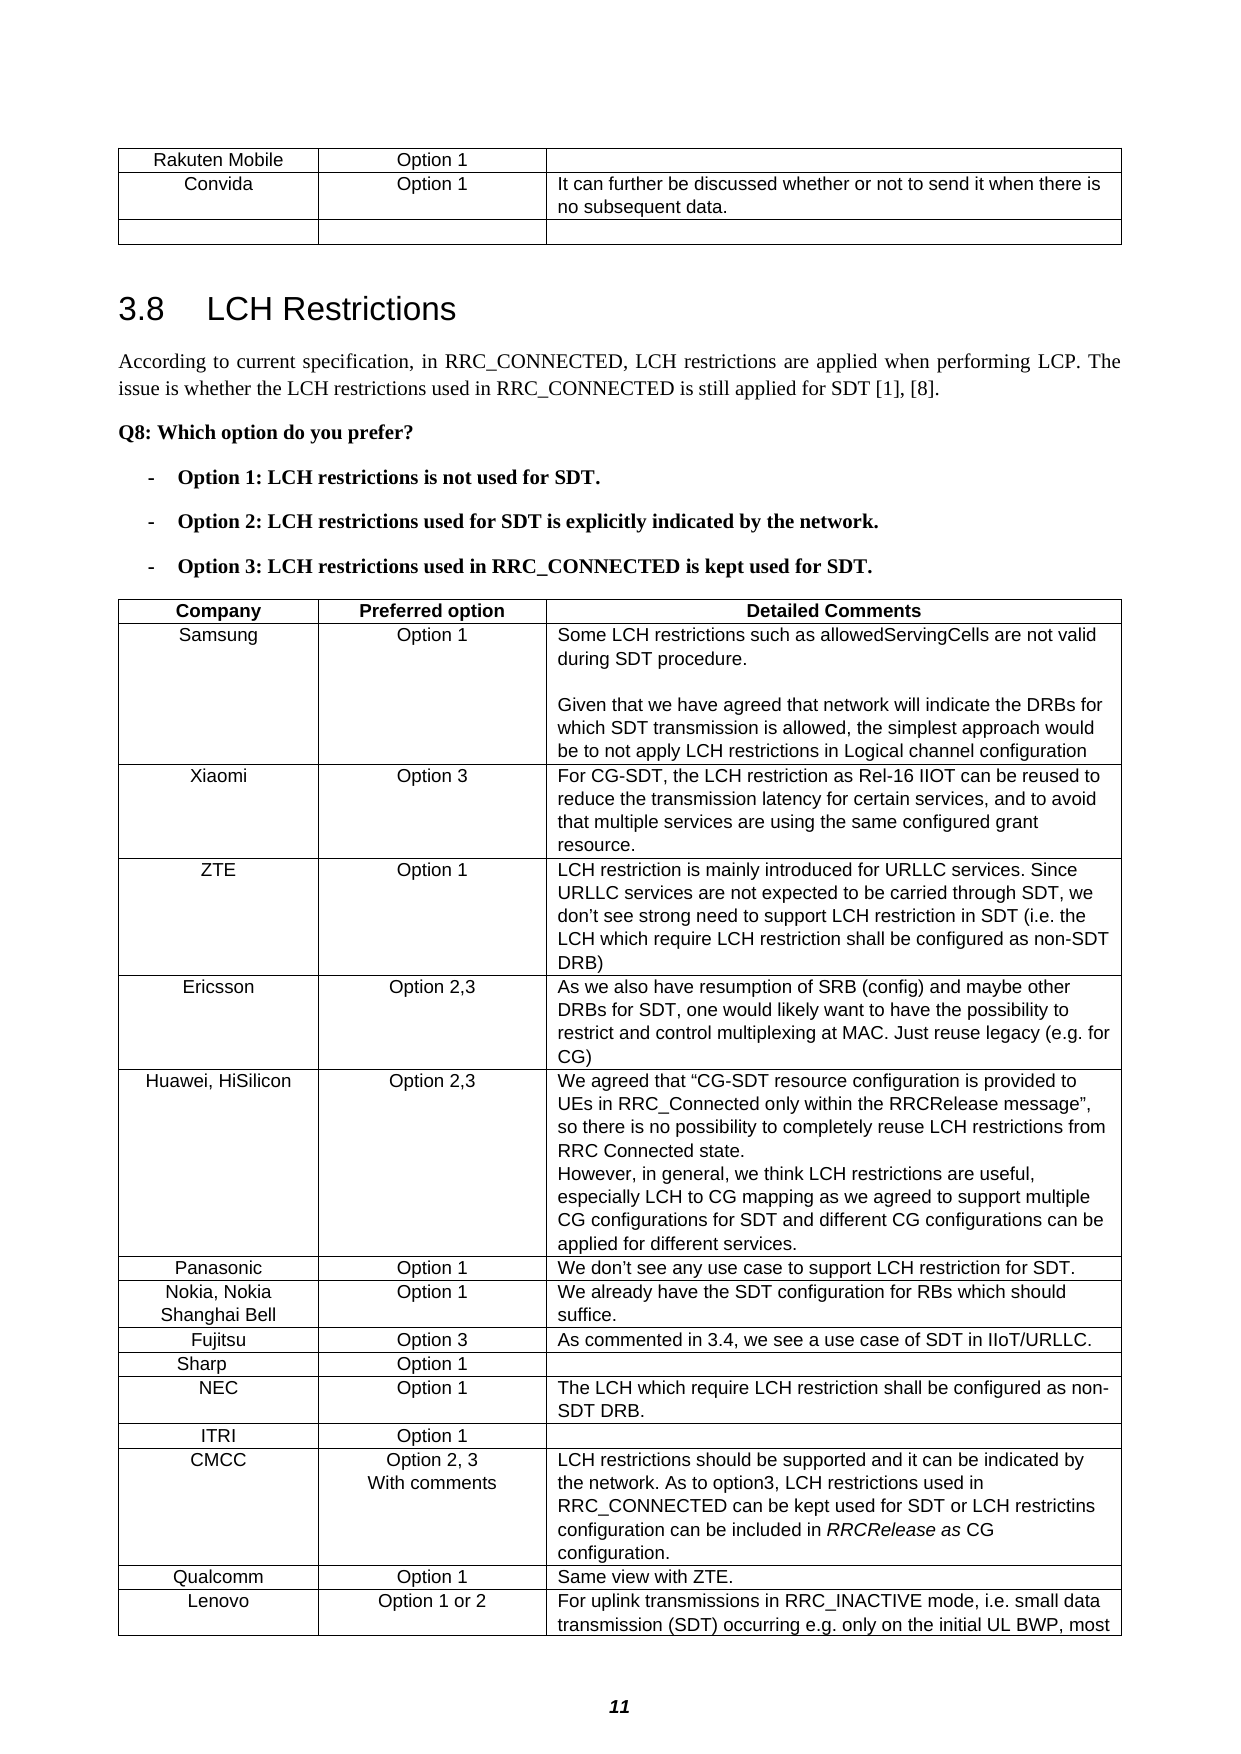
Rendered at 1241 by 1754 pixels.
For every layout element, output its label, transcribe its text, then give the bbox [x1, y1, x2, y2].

table_cell It can further be discussed whether or not to send it when there is no subsequent data. [547, 173, 1121, 219]
table_header Detailed Comments [547, 600, 1121, 623]
table_cell Option 1 [319, 1566, 546, 1589]
text According to current specification, in RRC_CONNECTED, LCH restrictions are applied when performing LCP. The issue is whether the LCH restrictions used in RRC_CONNECTED is still applied for SDT [1], [8]. [118, 349, 1122, 399]
table_cell Option 1 [319, 1257, 546, 1280]
table_cell CMCC [119, 1449, 318, 1565]
table_cell Samsung [119, 624, 318, 763]
table_cell Option 1 [319, 1281, 546, 1327]
text - Option 3: LCH restrictions used in RRC_CONNECTED is kept used for SDT. [148, 554, 1122, 578]
table_cell [319, 220, 546, 243]
text - Option 1: LCH restrictions is not used for SDT. [148, 465, 1122, 489]
table_cell [547, 220, 1121, 243]
table_cell Option 1 [319, 1353, 546, 1376]
table_cell LCH restriction is mainly introduced for URLLC services. Since URLLC services are not expected to be carried through SDT, we don’t see strong need to support LCH restriction in SDT (i.e. the LCH which require LCH restriction shall be configured as non-SDT DRB) [547, 859, 1121, 975]
table_cell NEC [119, 1377, 318, 1423]
table_cell Sharp [119, 1353, 318, 1376]
table_cell For CG-SDT, the LCH restriction as Rel-16 IIOT can be reused to reduce the transmission latency for certain services, and to avoid that multiple services are using the same configured grant resource. [547, 765, 1121, 857]
table_cell Option 1 [319, 173, 546, 219]
table_cell Some LCH restrictions such as allowedServingCells are not valid during SDT procedure. Given that we have agreed that network will indicate the DRBs for which SDT transmission is allowed, the simplest approach would be to not apply LCH restrictions in Logical channel configuration [547, 624, 1121, 763]
table_cell Panasonic [119, 1257, 318, 1280]
table_cell Option 2,3 [319, 976, 546, 1069]
table_cell Option 2,3 [319, 1070, 546, 1256]
text Q8: Which option do you prefer? [118, 420, 1122, 444]
table_cell Huawei, HiSilicon [119, 1070, 318, 1256]
table_cell LCH restrictions should be supported and it can be indicated by the network. As to option3, LCH restrictions used in RRC_CONNECTED can be kept used for SDT or LCH restrictins configuration can be included in RRCRelease as CG configuration. [547, 1449, 1121, 1565]
table_header Company [119, 600, 318, 623]
table_cell We already have the SDT configuration for RBs which should suffice. [547, 1281, 1121, 1327]
table_cell [547, 149, 1121, 172]
table_cell Lenovo [119, 1590, 318, 1635]
table_cell As we also have resumption of SRB (config) and maybe other DRBs for SDT, one would likely want to have the possibility to restrict and control multiplexing at MAC. Just reuse legacy (e.g. for CG) [547, 976, 1121, 1069]
table_cell Option 3 [319, 1328, 546, 1352]
table_cell Ericsson [119, 976, 318, 1069]
table_cell As commented in 3.4, we see a use case of SDT in IIoT/URLLC. [547, 1328, 1121, 1352]
table_cell Option 3 [319, 765, 546, 857]
table_cell Fujitsu [119, 1328, 318, 1352]
table_cell Option 1 [319, 149, 546, 172]
table_cell [547, 1424, 1121, 1448]
table_cell Option 1 [319, 1377, 546, 1423]
table_header Preferred option [319, 600, 546, 623]
table_cell Option 1 [319, 624, 546, 763]
table_cell [119, 220, 318, 243]
table_cell Option 1 [319, 859, 546, 975]
table_cell Option 1 [319, 1424, 546, 1448]
table_cell ITRI [119, 1424, 318, 1448]
table_cell Xiaomi [119, 765, 318, 857]
table_cell ZTE [119, 859, 318, 975]
table_cell Option 1 or 2 [319, 1590, 546, 1635]
text - Option 2: LCH restrictions used for SDT is explicitly indicated by the network. [148, 509, 1122, 533]
subtitle 3.8 LCH Restrictions [118, 289, 1122, 328]
table_cell Same view with ZTE. [547, 1566, 1121, 1589]
table_cell [547, 1353, 1121, 1376]
table_cell We don’t see any use case to support LCH restriction for SDT. [547, 1257, 1121, 1280]
table_cell Option 2, 3 With comments [319, 1449, 546, 1565]
table_cell Convida [119, 173, 318, 219]
table_cell Rakuten Mobile [119, 149, 318, 172]
table_cell Nokia, Nokia Shanghai Bell [119, 1281, 318, 1327]
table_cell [547, 1590, 1121, 1635]
table_cell We agreed that “CG-SDT resource configuration is provided to UEs in RRC_Connected only within the RRCRelease message”, so there is no possibility to completely reuse LCH restrictions from RRC Connected state. However, in general, we think LCH restrictions are useful, especially LCH to CG mapping as we agreed to support multiple CG configurations for SDT and different CG configurations can be applied for different services. [547, 1070, 1121, 1256]
table_cell Qualcomm [119, 1566, 318, 1589]
table_cell The LCH which require LCH restriction shall be configured as non-SDT DRB. [547, 1377, 1121, 1423]
